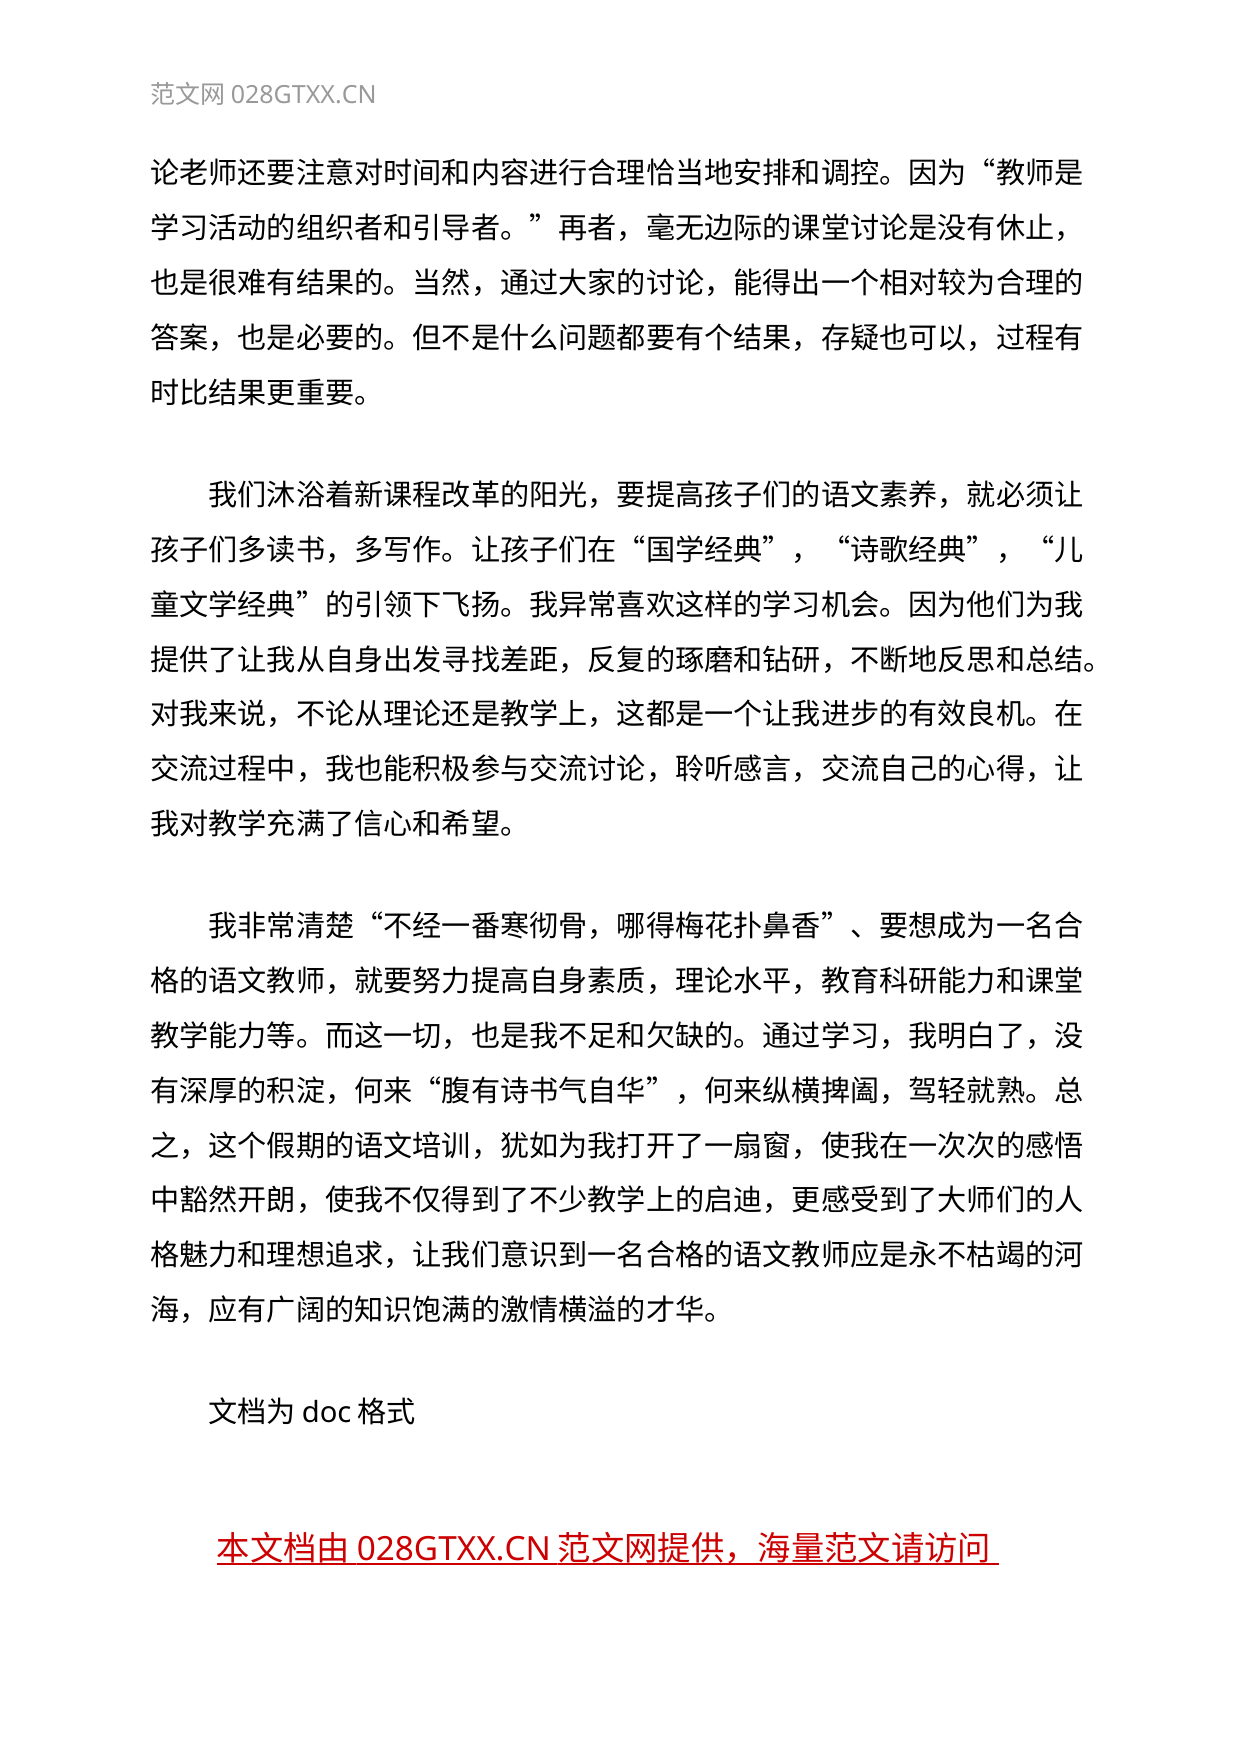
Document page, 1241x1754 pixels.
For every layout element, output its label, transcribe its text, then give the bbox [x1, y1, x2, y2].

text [150, 1522, 1090, 1570]
text 我非常清楚“不经一番寒彻骨，哪得梅花扑鼻香”、要想成为一名合格的语文教师，就要努力提高自身素质，理论水平，教育科研能力和课堂教学能力等。而这一切，也是我不足和欠缺的。通过学习，我明白了，没有深厚的积淀，何来“腹有诗书气自华”，何来纵横捭阖，驾轻就熟。总之，这个假期的语文培训，犹如为我打开了一扇窗，使我在一次次的感悟中豁然开朗，使我不仅得到了不少教学上的启迪，更感受到了大师们的人格魅力和理想追求，让我们意识到一名合格的语文教师应是永不枯竭的河海，应有广阔的知识饱满的激情横溢的才华。 [150, 902, 1090, 1329]
text 文档为doc格式 [150, 1388, 1090, 1431]
text 我们沐浴着新课程改革的阳光，要提高孩子们的语文素养，就必须让孩子们多读书，多写作。让孩子们在“国学经典”，“诗歌经典”，“儿童文学经典”的引领下飞扬。我异常喜欢这样的学习机会。因为他们为我提供了让我从自身出发寻找差距，反复的琢磨和钻研，不断地反思和总结。对我来说，不论从理论还是教学上，这都是一个让我进步的有效良机。在交流过程中，我也能积极参与交流讨论，聆听感言，交流自己的心得，让我对教学充满了信心和希望。 [150, 471, 1090, 843]
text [150, 150, 1090, 412]
